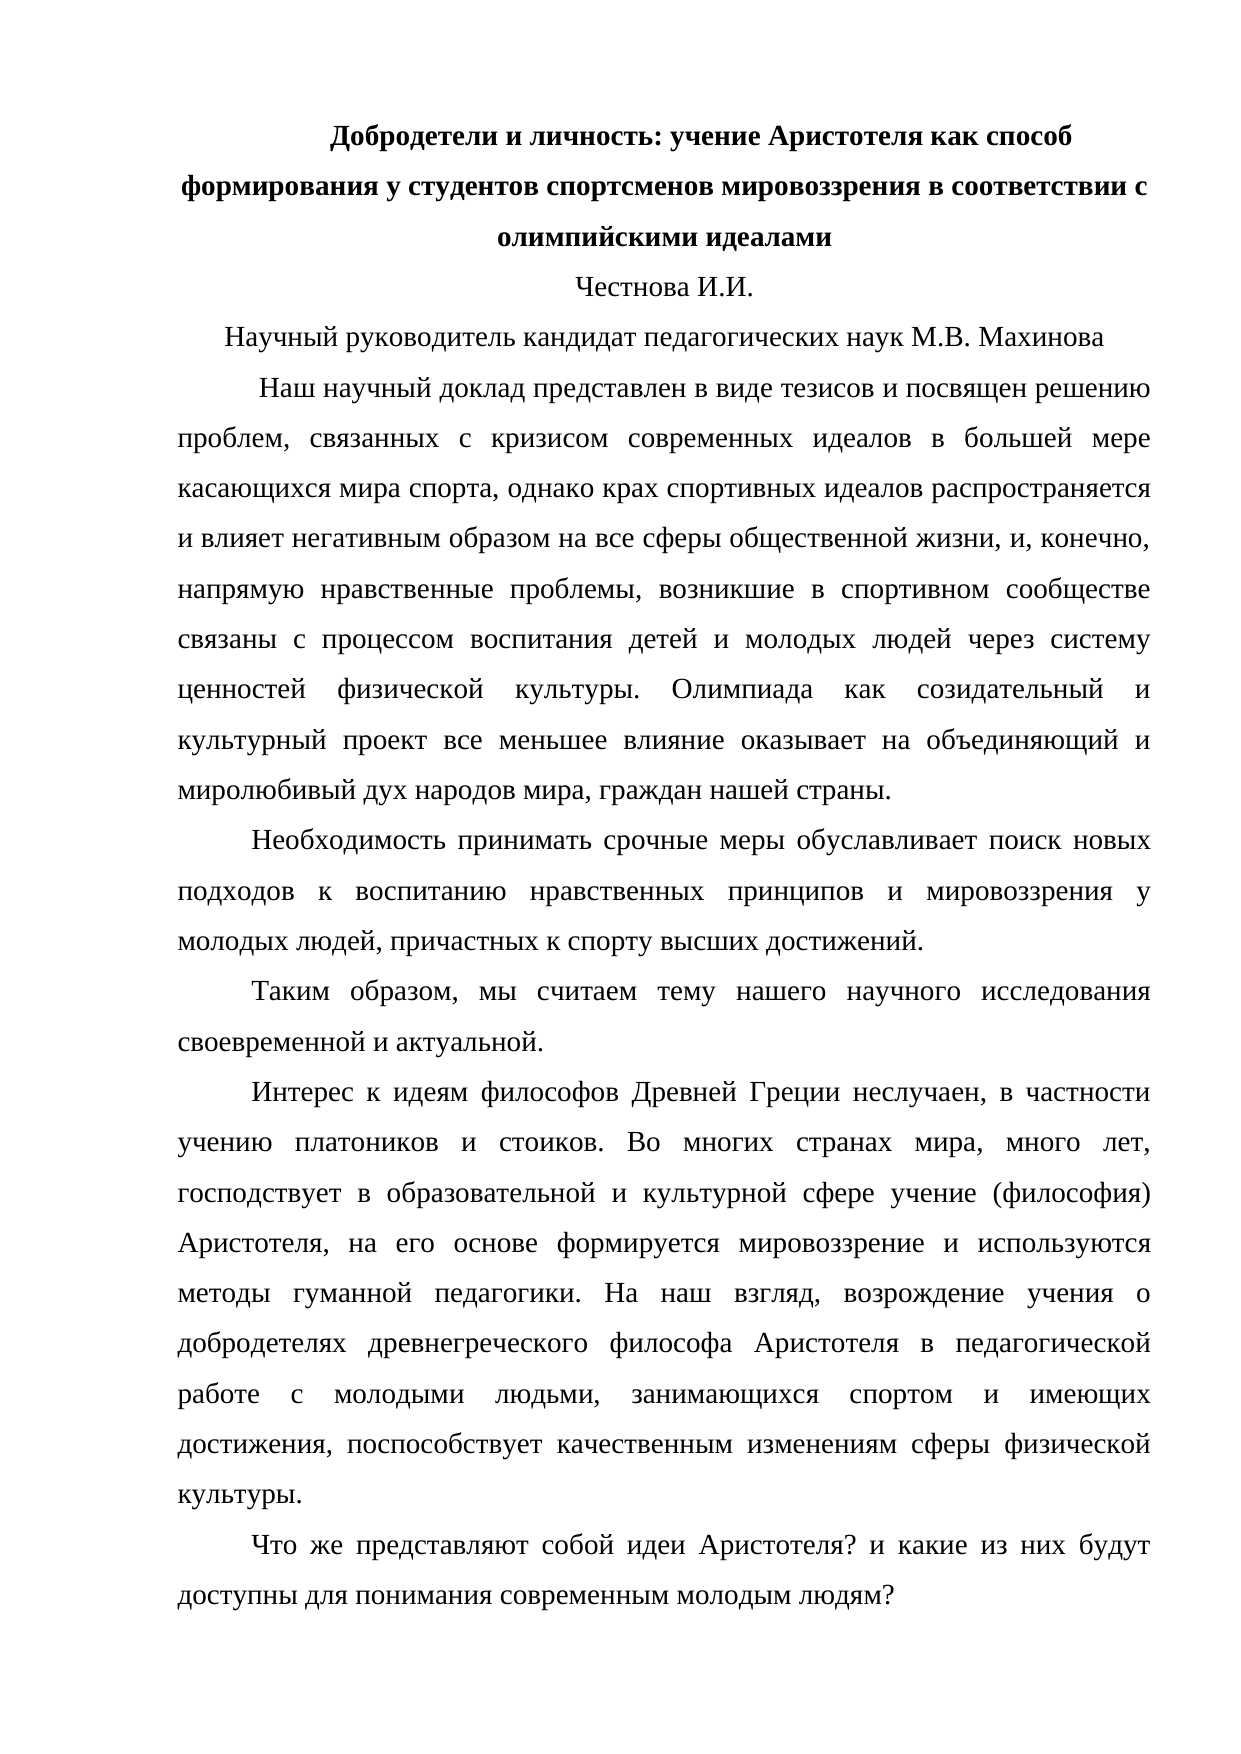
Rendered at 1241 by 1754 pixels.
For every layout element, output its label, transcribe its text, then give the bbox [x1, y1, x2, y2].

text Необходимость принимать срочные меры обуславливает поиск новых подходов к воспитанию нравственных принципов и мировоззрения у молодых людей, причастных к спорту высших достижений. [177, 822, 1152, 957]
text Что же представляют собой идеи Аристотеля? и какие из них будут доступны для понимания современным молодым людям? [177, 1527, 1152, 1611]
text Наш научный доклад представлен в виде тезисов и посвящен решению проблем, связанных с кризисом современных идеалов в большей мере касающихся мира спорта, однако крах спортивных идеалов распространяется и влияет негативным образом на все сферы общественной жизни, и, конечно, напрямую нравственные проблемы, возникшие в спортивном сообществе связаны с процессом воспитания детей и молодых людей через систему ценностей физической культуры. Олимпиада как созидательный и культурный проект все меньшее влияние оказывает на объединяющий и миролюбивый дух народов мира, граждан нашей страны. [177, 370, 1152, 806]
text Интерес к идеям философов Древней Греции неслучаен, в частности учению платоников и стоиков. Во многих странах мира, много лет, господствует в образовательной и культурной сфере учение (философия) Аристотеля, на его основе формируется мировоззрение и используются методы гуманной педагогики. На наш взгляд, возрождение учения о добродетелях древнегреческого философа Аристотеля в педагогической работе с молодыми людьми, занимающихся спортом и имеющих достижения, поспособствует качественным изменениям сферы физической культуры. [177, 1074, 1152, 1510]
text Таким образом, мы считаем тему нашего научного исследования своевременной и актуальной. [177, 973, 1152, 1057]
text Научный руководитель кандидат педагогических наук М.В. Махинова [177, 319, 1152, 353]
text Добродетели и личность: учение Аристотеля как способ формирования у студентов спортсменов мировоззрения в соответствии с олимпийскими идеалами [177, 118, 1152, 252]
text Честнова И.И. [177, 269, 1152, 303]
